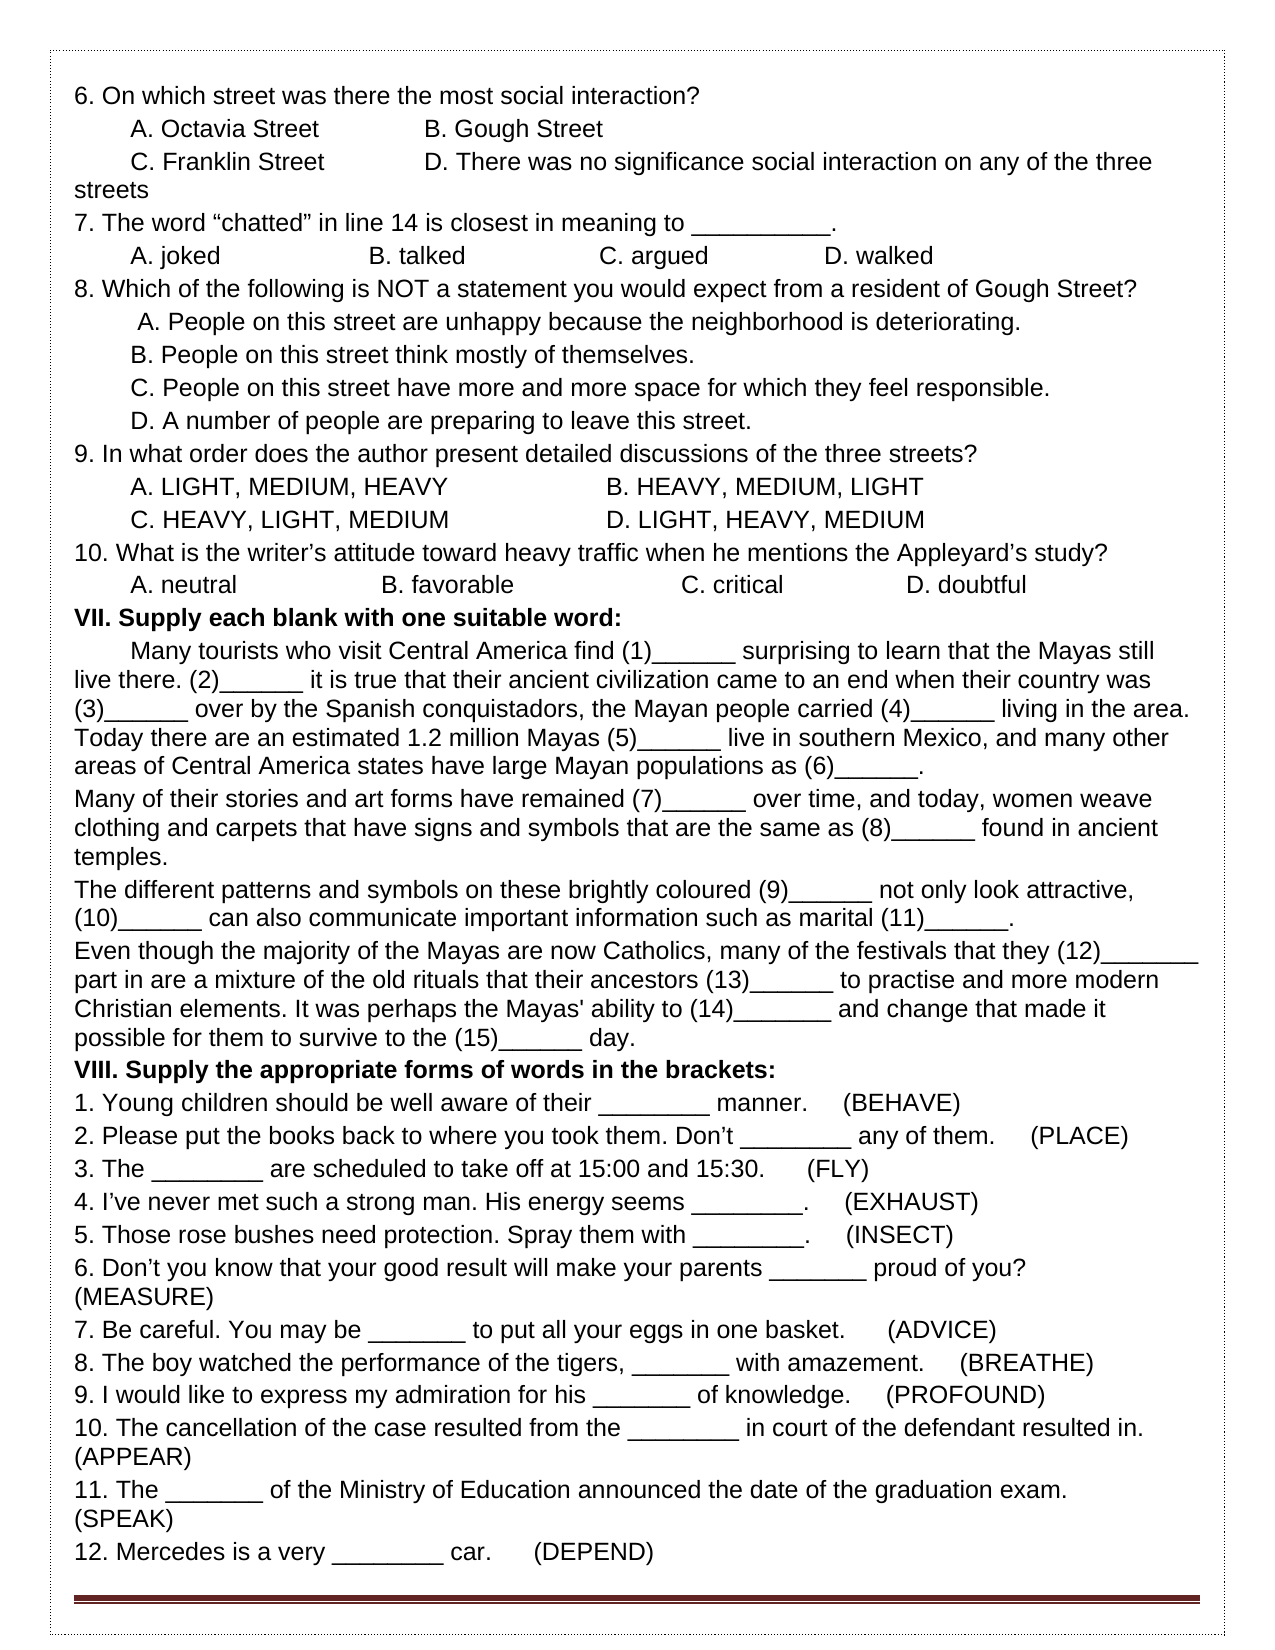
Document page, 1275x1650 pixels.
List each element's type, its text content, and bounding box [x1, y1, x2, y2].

text 9. I would like to express my admiration for his _______ of knowledge. (PROFOUND) [74, 1380, 1200, 1409]
text VIII. Supply the appropriate forms of words in the brackets: [74, 1055, 1200, 1084]
text The different patterns and symbols on these brightly coloured (9)______ not only look attractive, (10)______ can also communicate important information such as marital (11)______. [74, 874, 1200, 932]
text 8. Which of the following is NOT a statement you would expect from a resident of ? [74, 274, 1200, 303]
text A. joked B. talked C. argued D. walked [74, 241, 1200, 270]
text 5. Those rose bushes need protection. Spray them with ________. (INSECT) [74, 1220, 1200, 1249]
text 3. The ________ are scheduled to take off at 15:00 and 15:30. (FLY) [74, 1154, 1200, 1183]
text 1. Young children should be well aware of their ________ manner. (BEHAVE) [74, 1088, 1200, 1117]
text 10. What is the writer’s attitude toward heavy traffic when he mentions the Appleyard’s study? [74, 537, 1200, 566]
text Many of their stories and art forms have remained (7)______ over time, and today, women weave clothing and carpets that have signs and symbols that are the same as (8)______ found in ancient temples. [74, 784, 1200, 870]
text 12. Mercedes is a very ________ car. (DEPEND) [74, 1537, 1200, 1565]
text 7. The word “chatted” in line 14 is closest in meaning to __________. [74, 208, 1200, 237]
text 11. The _______ of the Ministry of Education announced the date of the graduation exam. (SPEAK) [74, 1475, 1200, 1532]
text 6. Don’t you know that your good result will make your parents _______ proud of you? (MEASURE) [74, 1253, 1200, 1310]
text 7. Be careful. You may be _______ to put all your eggs in one basket. (ADVICE) [74, 1314, 1200, 1343]
text A. neutral B. favorable C. critical D. doubtful [74, 570, 1200, 599]
text A. LIGHT, MEDIUM, HEAVY B. HEAVY, MEDIUM, LIGHT [74, 472, 1200, 500]
text A. People on this street are unhappy because the neighborhood is deteriorating. [74, 307, 1200, 336]
text D. A number of people are preparing to leave this street. [74, 406, 1200, 434]
text B. People on this street think mostly of themselves. [74, 340, 1200, 369]
text C. People on this street have more and more space for which they feel responsible. [74, 373, 1200, 402]
text 2. Please put the books back to where you took them. Don’t ________ any of them. (PLACE) [74, 1121, 1200, 1150]
text Many tourists who visit find (1)______ surprising to learn that the Mayas still live there. (2)______ it is true that their ancient civilization came to an end when their country was (3)______ over by the Spanish conquistadors, the Mayan people carried (4)______ living in the area. Today there are an estimated 1.2 million Mayas (5)______ live in southern Mexico, and many other areas of Central America states have large Mayan populations as (6)______. [74, 636, 1200, 780]
text Even though the majority of the Mayas are now Catholics, many of the festivals that they (12)_______ part in are a mixture of the old rituals that their ancestors (13)______ to practise and more modern Christian elements. It was perhaps the Mayas' ability to (14)_______ and change that made it possible for them to survive to the (15)______ day. [74, 936, 1200, 1051]
text VII. Supply each blank with one suitable word: [74, 603, 1200, 632]
text 8. The boy watched the performance of the tigers, _______ with amazement. (BREATHE) [74, 1347, 1200, 1376]
text 4. I’ve never met such a strong man. His energy seems ________. (EXHAUST) [74, 1187, 1200, 1216]
text C. HEAVY, LIGHT, MEDIUM D. LIGHT, HEAVY, MEDIUM [74, 504, 1200, 533]
text 6. On which street was there the most social interaction? [74, 81, 1200, 109]
text C. Franklin Street D. There was no significance social interaction on any of the three streets [74, 147, 1200, 204]
text 9. In what order does the author present detailed discussions of the three streets? [74, 439, 1200, 467]
text 10. The cancellation of the case resulted from the ________ in court of the defendant resulted in. (APPEAR) [74, 1413, 1200, 1471]
text A. Octavia Street [74, 114, 1200, 142]
